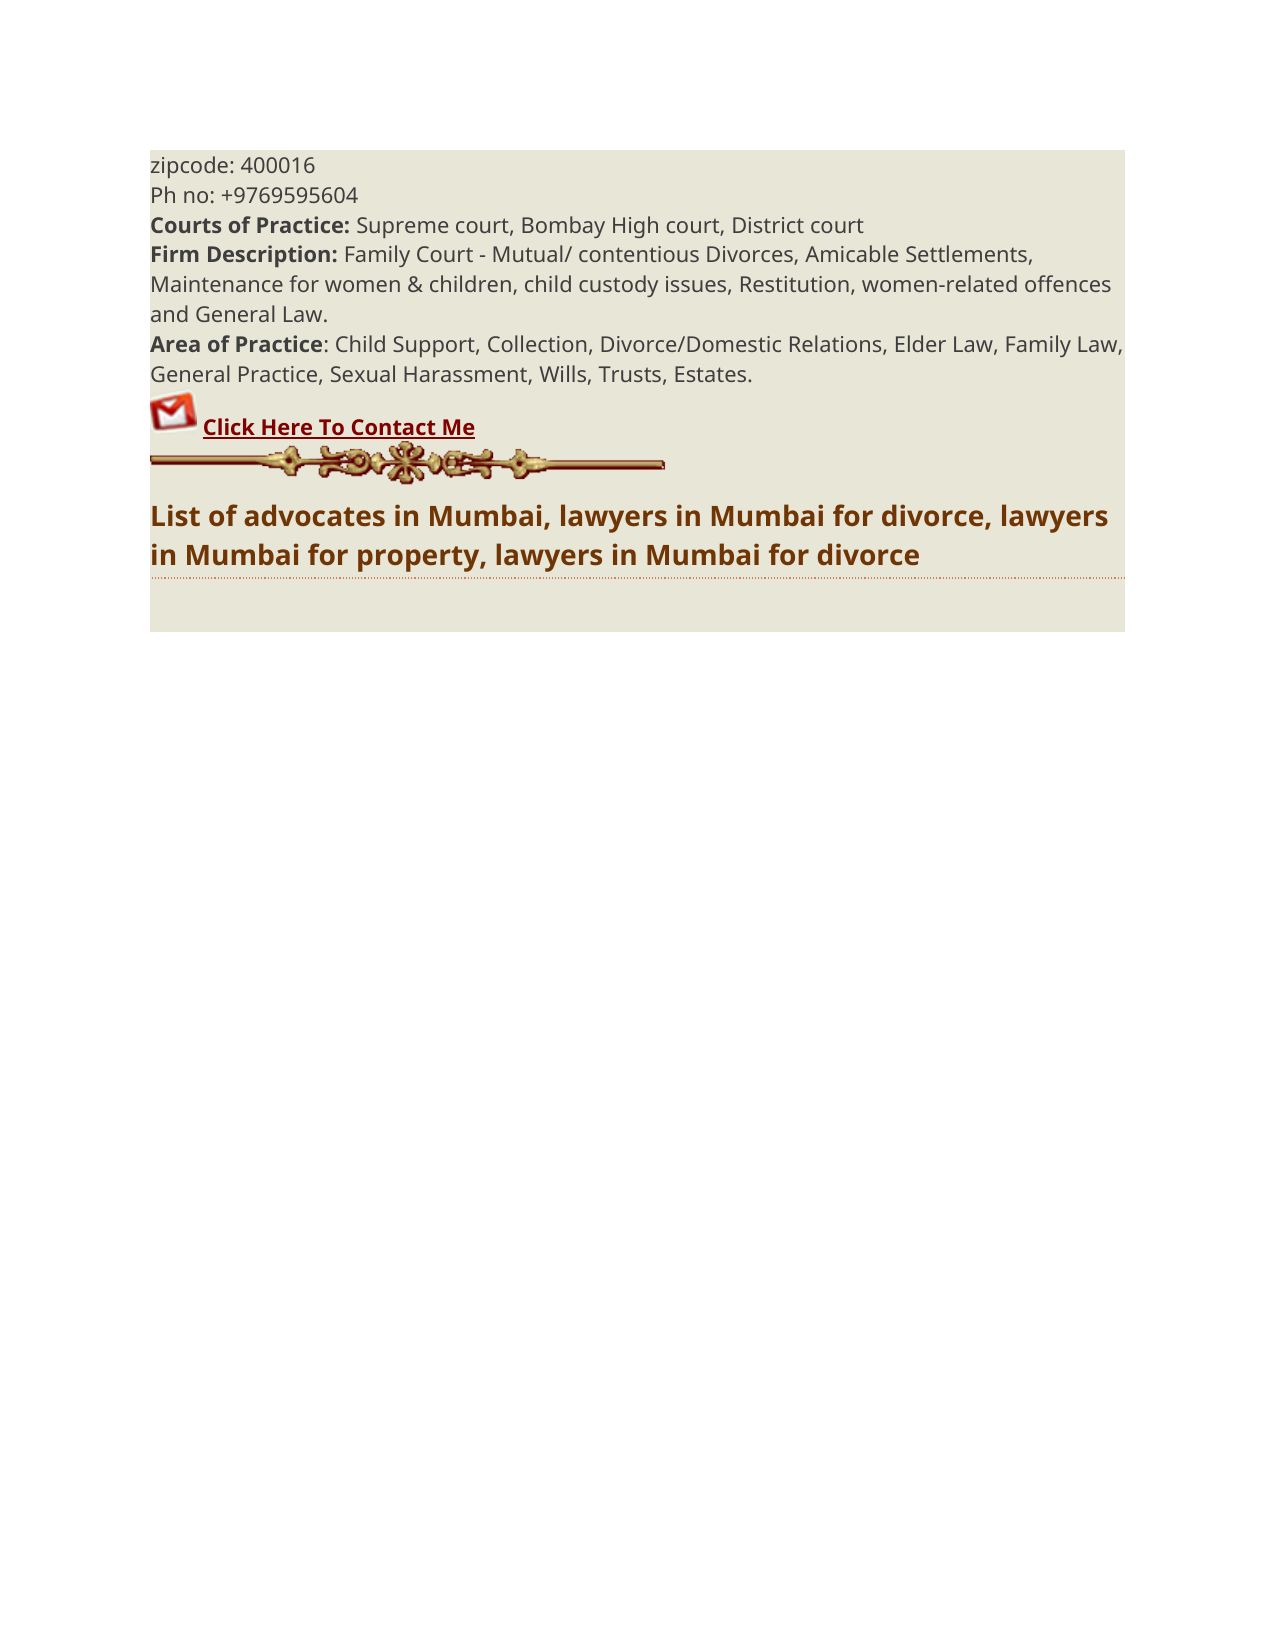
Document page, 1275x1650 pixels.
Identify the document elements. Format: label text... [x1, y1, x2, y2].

picture [150, 388, 197, 436]
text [150, 150, 1125, 442]
picture [150, 441, 667, 486]
text List of advocates in Mumbai, lawyers in Mumbai for divorce, lawyers in Mumbai for property, lawyers in Mumbai for divorce [150, 497, 1125, 579]
